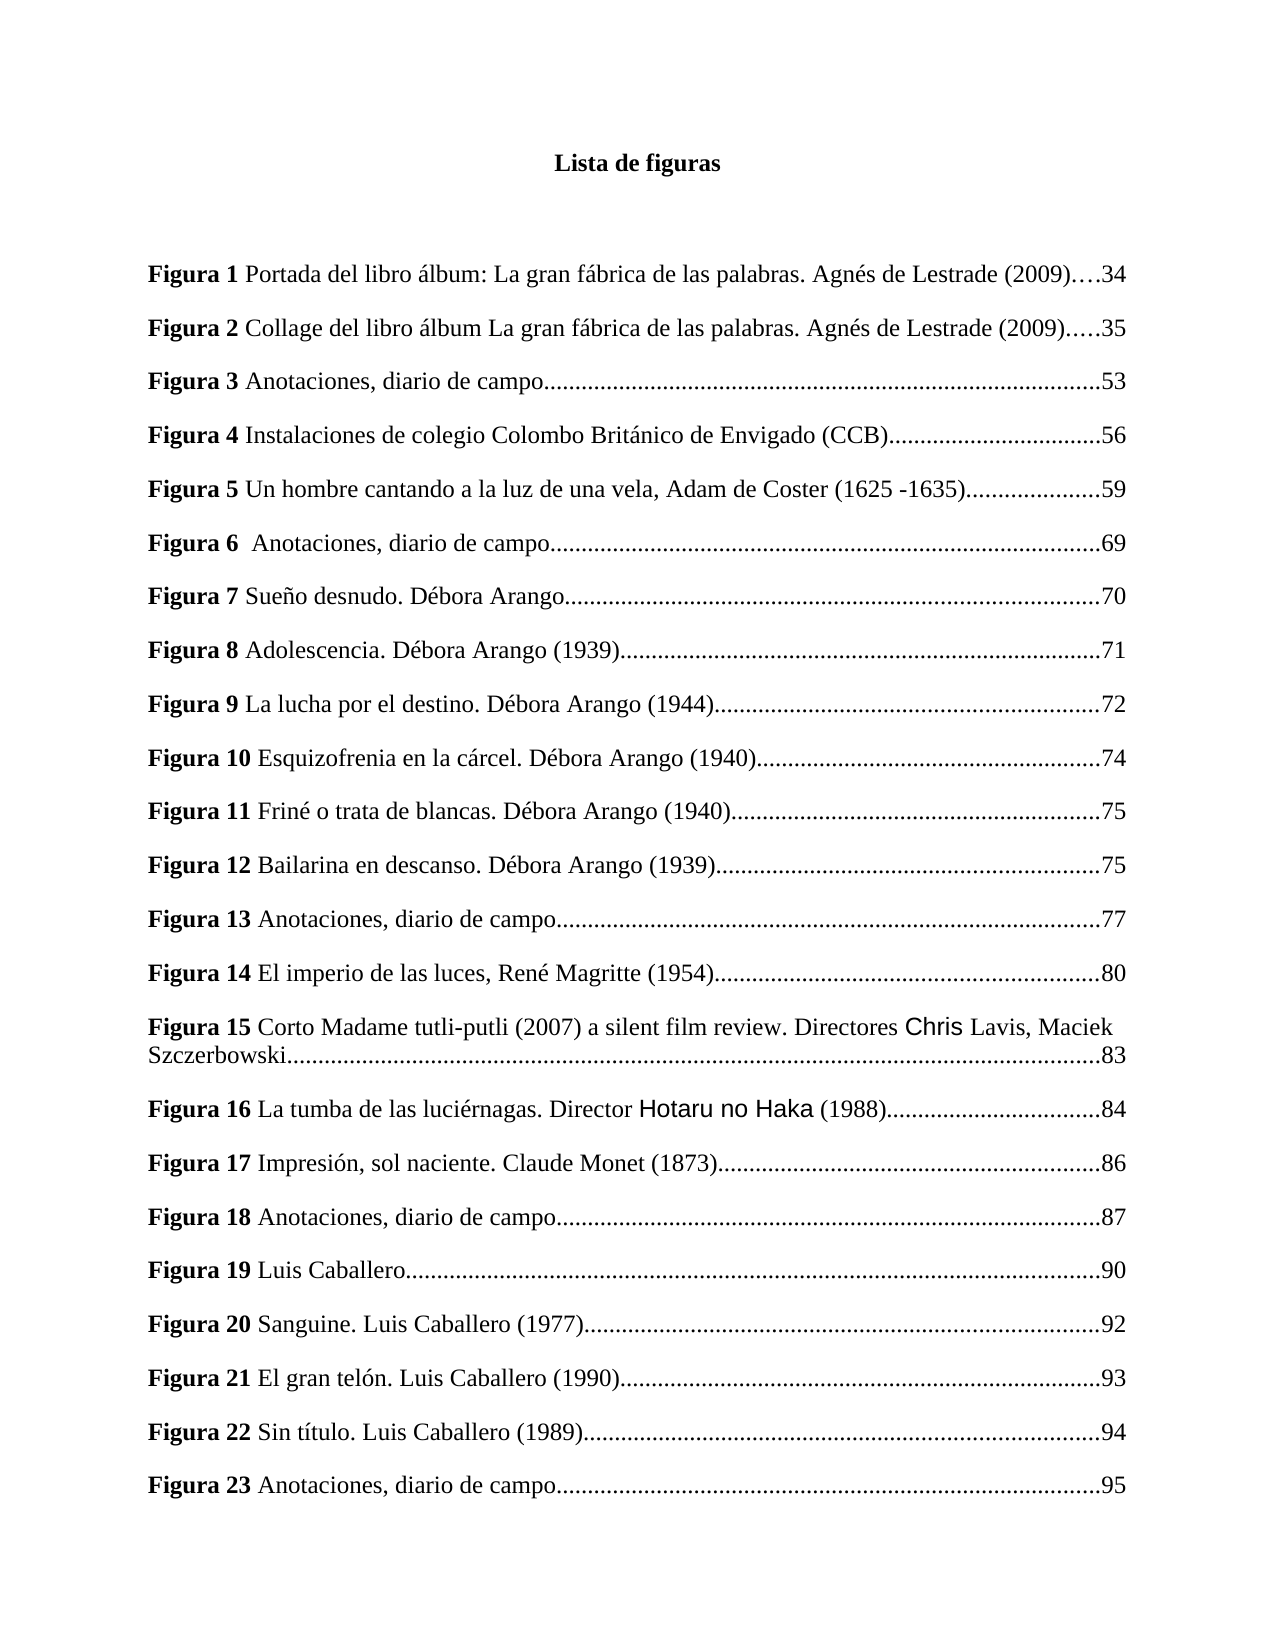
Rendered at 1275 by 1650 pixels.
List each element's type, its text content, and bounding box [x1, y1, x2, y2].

text Figura 13 Anotaciones, diario de campo 77 [148, 904, 1127, 933]
text Figura 10 Esquizofrenia en la cárcel. Débora Arango (1940) 74 [148, 743, 1127, 771]
text Figura 21 El gran telón. Luis Caballero (1990) 93 [148, 1363, 1127, 1392]
text Figura 4 Instalaciones de colegio Colombo Británico de Envigado (CCB) 56 [148, 420, 1127, 449]
text Lista de figuras [148, 148, 1127, 176]
text Figura 7 Sueño desnudo. Débora Arango 70 [148, 581, 1127, 610]
text Figura 6 Anotaciones, diario de campo 69 [148, 528, 1127, 556]
text Figura 12 Bailarina en descanso. Débora Arango (1939) 75 [148, 850, 1127, 879]
text Figura 18 Anotaciones, diario de campo 87 [148, 1202, 1127, 1230]
text Figura 20 Sanguine. Luis Caballero (1977) 92 [584, 1309, 1127, 1338]
text Figura 19 Luis Caballero 90 [148, 1255, 1127, 1284]
text Figura 11 Friné o trata de blancas. Débora Arango (1940) 75 [148, 796, 1127, 825]
text Figura 23 Anotaciones, diario de campo 95 [148, 1470, 1127, 1499]
text Figura 5 Un hombre cantando a la luz de una vela, Adam de Coster (1625 -1635) 59 [148, 474, 666, 503]
text Figura 1 Portada del libro álbum: La gran fábrica de las palabras. Agnés de Lestrade (2009) 34 [148, 259, 1127, 288]
text Figura 16 La tumba de las luciérnagas. Director Hotaru no Haka (1988) 84 [813, 1094, 1127, 1123]
text Figura 22 Sin título. Luis Caballero (1989) 94 [148, 1417, 1127, 1445]
text Figura 14 El imperio de las luces, René Magritte (1954) 80 [148, 958, 1127, 986]
text Figura 17 Impresión, sol naciente. Claude Monet (1873) 86 [718, 1148, 1127, 1177]
text Figura 16 La tumba de las luciérnagas. Director Hotaru no Haka (1988) 84 [148, 1094, 639, 1123]
text Figura 3 Anotaciones, diario de campo 53 [148, 366, 1127, 395]
text Figura 20 Sanguine. Luis Caballero (1977) 92 [148, 1309, 258, 1338]
text Figura 8 Adolescencia. Débora Arango (1939) 71 [148, 635, 1127, 664]
text Figura 9 La lucha por el destino. Débora Arango (1944) 72 [148, 689, 1127, 718]
text Figura 2 Collage del libro álbum La gran fábrica de las palabras. Agnés de Lestrade (2009) 35 [148, 313, 1127, 341]
text Figura 15 Corto Madame tutli-putli (2007) a silent film review. Directores Chris Lavis, Maciek Szczerbowski 83 [148, 1011, 1127, 1069]
